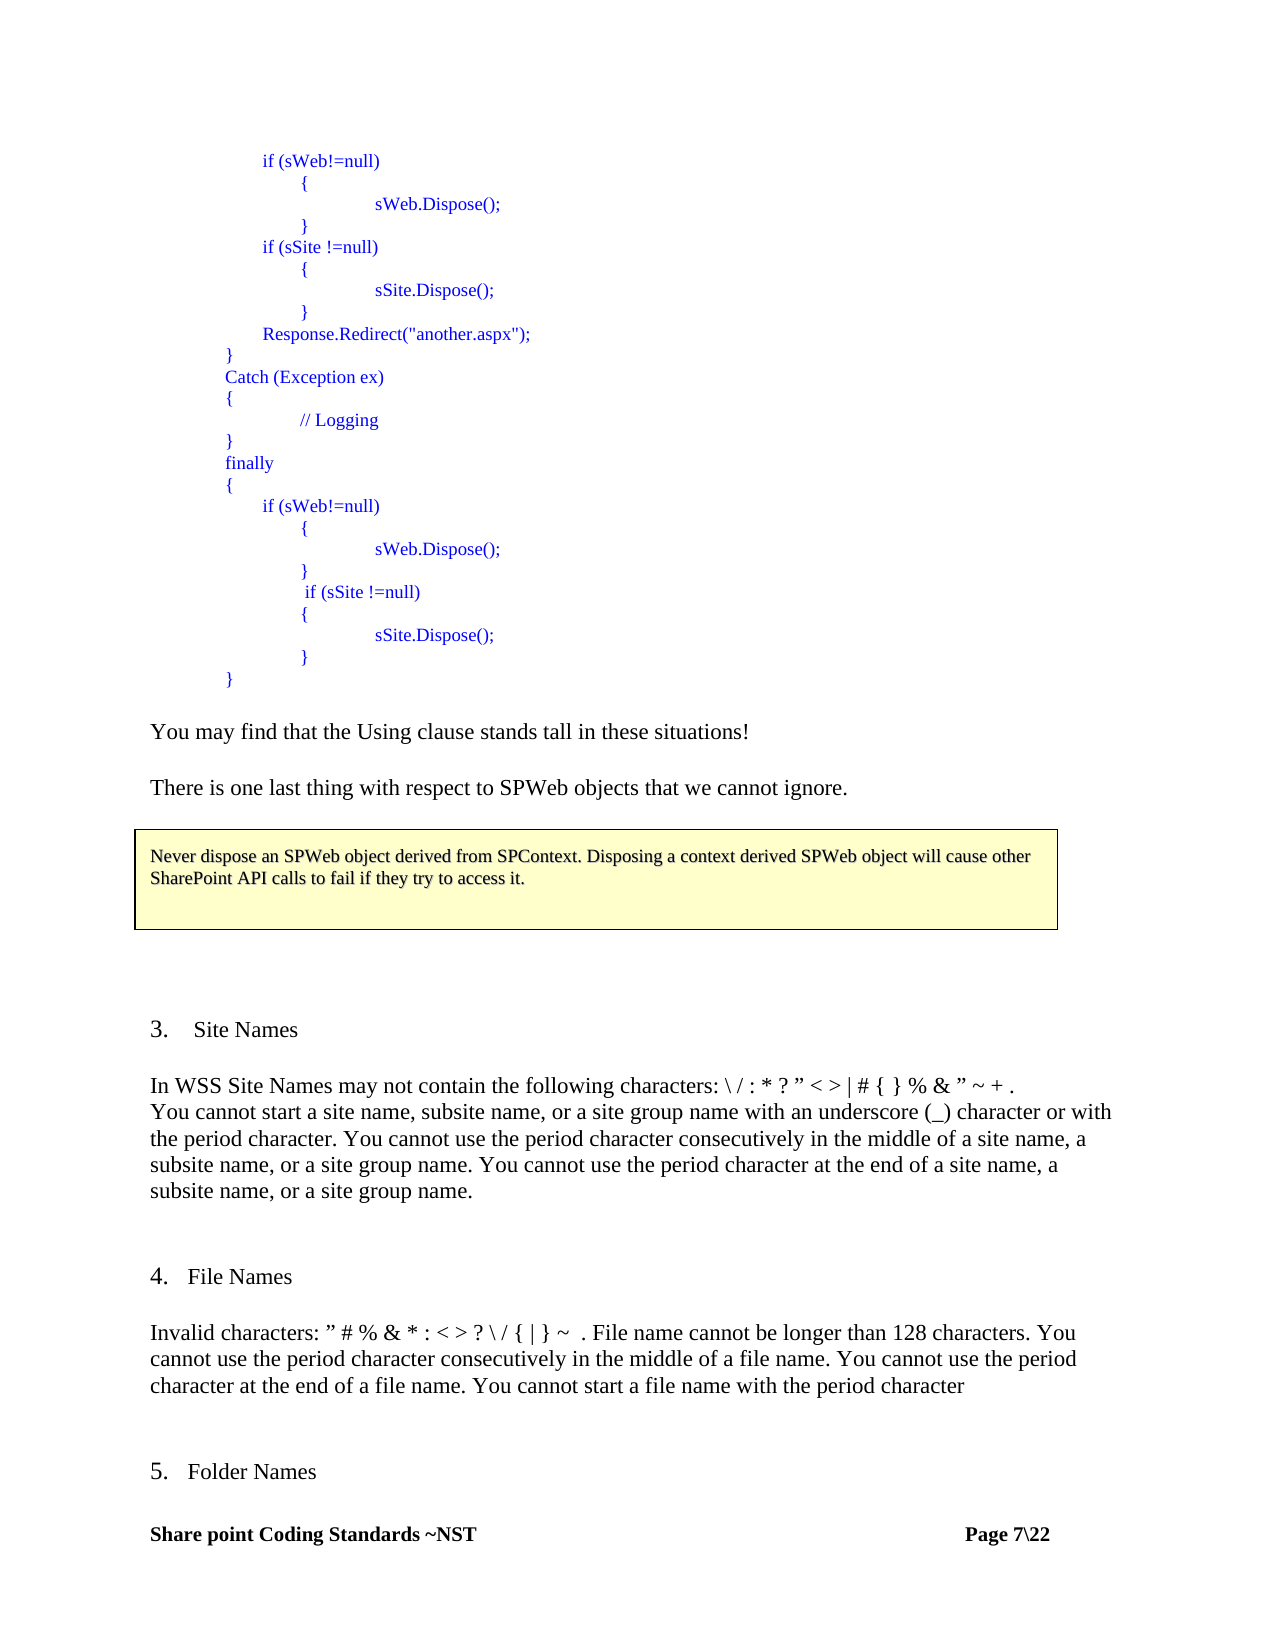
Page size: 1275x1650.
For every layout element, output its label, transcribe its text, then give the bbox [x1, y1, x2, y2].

text } [225, 667, 1125, 689]
list File Names [150, 1261, 1125, 1290]
text } [225, 430, 1125, 452]
list Folder Names [150, 1456, 1125, 1485]
text } [225, 215, 1125, 236]
text sWeb.Dispose(); [225, 193, 1125, 215]
text Catch (Exception ex) [225, 366, 1125, 387]
text if (sSite !=null) [225, 581, 1125, 603]
text { [225, 473, 1125, 495]
text { [225, 603, 1125, 624]
text if (sWeb!=null) [225, 495, 1125, 517]
text Invalid characters: ” # % & * : < > ? \ / { | } ~  . File name cannot be longer than 128 characters. You cannot use the period character consecutively in the middle of a file name. You cannot use the period character at the end of a file name. You cannot start a file name with the period character [150, 1319, 1125, 1398]
text // Logging [225, 409, 1125, 430]
text if (sSite !=null) [225, 236, 1125, 258]
text sWeb.Dispose(); [225, 538, 1125, 560]
text { [225, 387, 1125, 409]
text sSite.Dispose(); [225, 279, 1125, 301]
text { [225, 258, 1125, 279]
text if (sWeb!=null) [225, 150, 1125, 172]
text } [225, 344, 1125, 366]
text There is one last thing with respect to SPWeb objects that we cannot ignore. [150, 774, 1125, 800]
text finally [225, 452, 1125, 473]
text In WSS Site Names may not contain the following characters: \ / : * ? ” < > | # { } % & ” ~ + . You cannot start a site name, subsite name, or a site group name with an underscore (_) character or with the period character. You cannot use the period character consecutively in the middle of a site name, a subsite name, or a site group name. You cannot use the period character at the end of a site name, a subsite name, or a site group name. [150, 1072, 1125, 1204]
text You may find that the Using clause stands tall in these situations! [150, 718, 1125, 744]
text } [225, 646, 1125, 667]
text Response.Redirect("another.aspx"); [225, 322, 1125, 344]
text } [225, 560, 1125, 581]
table_header Never dispose an SPWeb object derived from SPContext. Disposing a context derived SPWeb object will cause other SharePoint API calls to fail if they try to access it. [136, 830, 1057, 928]
text { [225, 517, 1125, 538]
text sSite.Dispose(); [225, 624, 1125, 646]
list Site Names [150, 1014, 1125, 1043]
text { [225, 172, 1125, 193]
text } [225, 301, 1125, 322]
